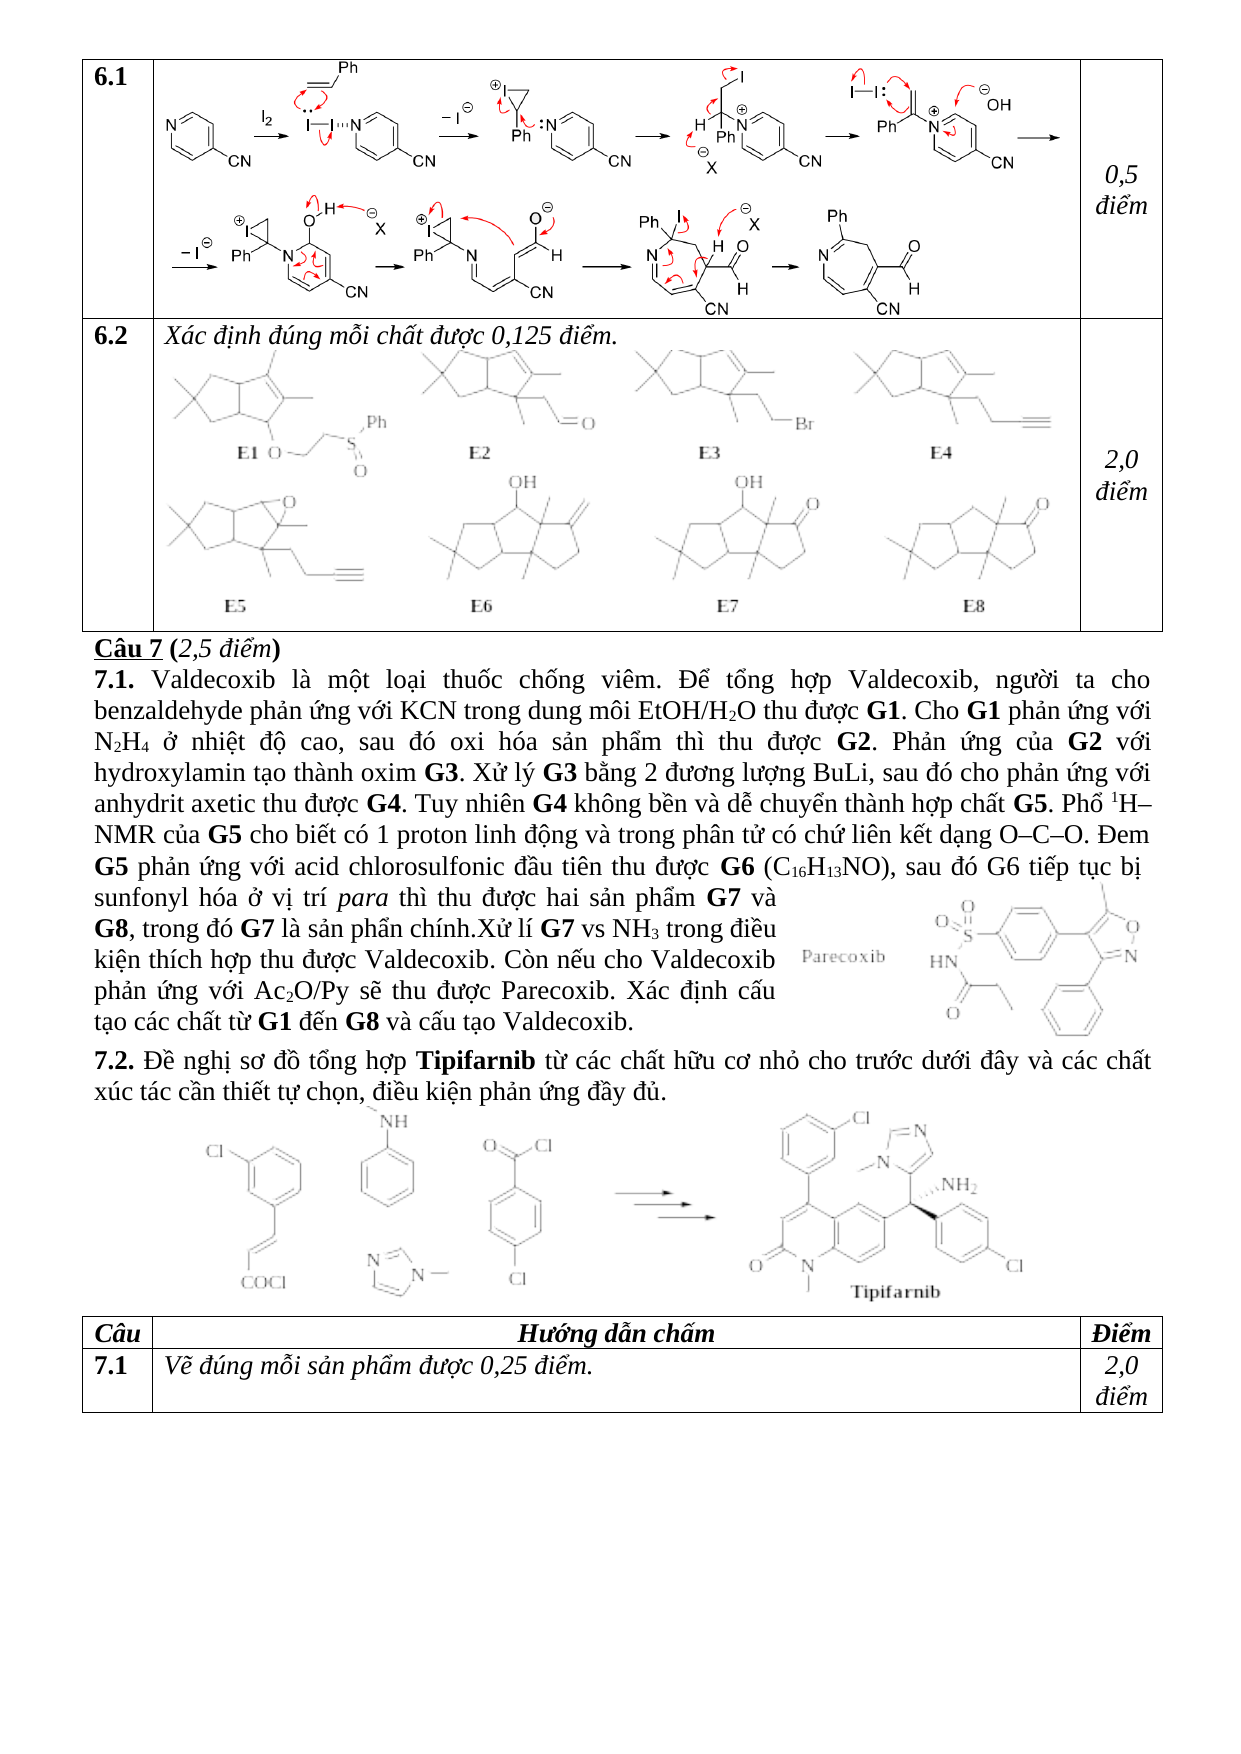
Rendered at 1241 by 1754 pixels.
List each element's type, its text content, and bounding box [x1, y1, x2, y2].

text 7.2. Đề nghị sơ đồ tổng hợp Tipifarnib từ các chất hữu cơ nhỏ cho trước dưới đây và các chất xúc tác cần thiết tự chọn, điều kiện phản ứng đầy đủ. [94, 1044, 1152, 1106]
table_cell Vẽ đúng mỗi sản phẩm được 0,25 điểm. [153, 1349, 1080, 1412]
table_header Câu [83, 1317, 152, 1348]
text 7.1. Valdecoxib là một loại thuốc chống viêm. Để tổng hợp Valdecoxib, người ta cho benzaldehyde phản ứng với KCN trong dung môi EtOH/H2O thu được G1. Cho G1 phản ứng với N2H4 ở nhiệt độ cao, sau đó oxi hóa sản phẩm thì thu được G2. Phản ứng của G2 với hydroxylamin tạo thành oxim G3. Xử lý G3 bằng 2 đương lượng BuLi, sau đó cho phản ứng với anhydrit axetic thu được G4. Tuy nhiên G4 không bền và dễ chuyển thành hợp chất G5. Phổ 1H–NMR của G5 cho biết có 1 proton linh động và trong phân tử có chứ liên kết dạng O–C–O. Đem G5 phản ứng với acid chlorosulfonic đầu tiên thu được G6 (C16H13NO), sau đó G6 tiếp tục bị [94, 663, 1152, 881]
table_cell Xác định đúng mỗi chất được 0,125 điểm. [154, 319, 1080, 631]
picture [164, 60, 1065, 318]
table_cell 6.1 [83, 60, 153, 318]
table_header Điểm [1081, 1317, 1162, 1348]
table_header sunfonyl hóa ở vị trí para thì thu được hai sản phẩm G7 và G8, trong đó G7 là sản phẩn chính.Xử lí G7 vs NH3 trong điều kiện thích hợp thu được Valdecoxib. Còn nếu cho Valdecoxib phản ứng với Ac2O/Py sẽ thu được Parecoxib. Xác định cấu tạo các chất từ G1 đến G8 và cấu tạo Valdecoxib. [83, 881, 788, 1044]
table_cell 7.1 [83, 1349, 152, 1412]
table_cell 0,5 điểm [1081, 60, 1162, 318]
table_cell 2,0 điểm [1081, 1349, 1162, 1412]
table_cell [1065, 60, 1080, 318]
table_header [788, 881, 1163, 1044]
table_cell [154, 60, 164, 318]
table_cell 6.2 [83, 319, 153, 631]
table_cell 2,0 điểm [1081, 319, 1162, 631]
table_header Hướng dẫn chấm [153, 1317, 1080, 1348]
text Câu 7 (2,5 điểm) [94, 632, 1152, 663]
